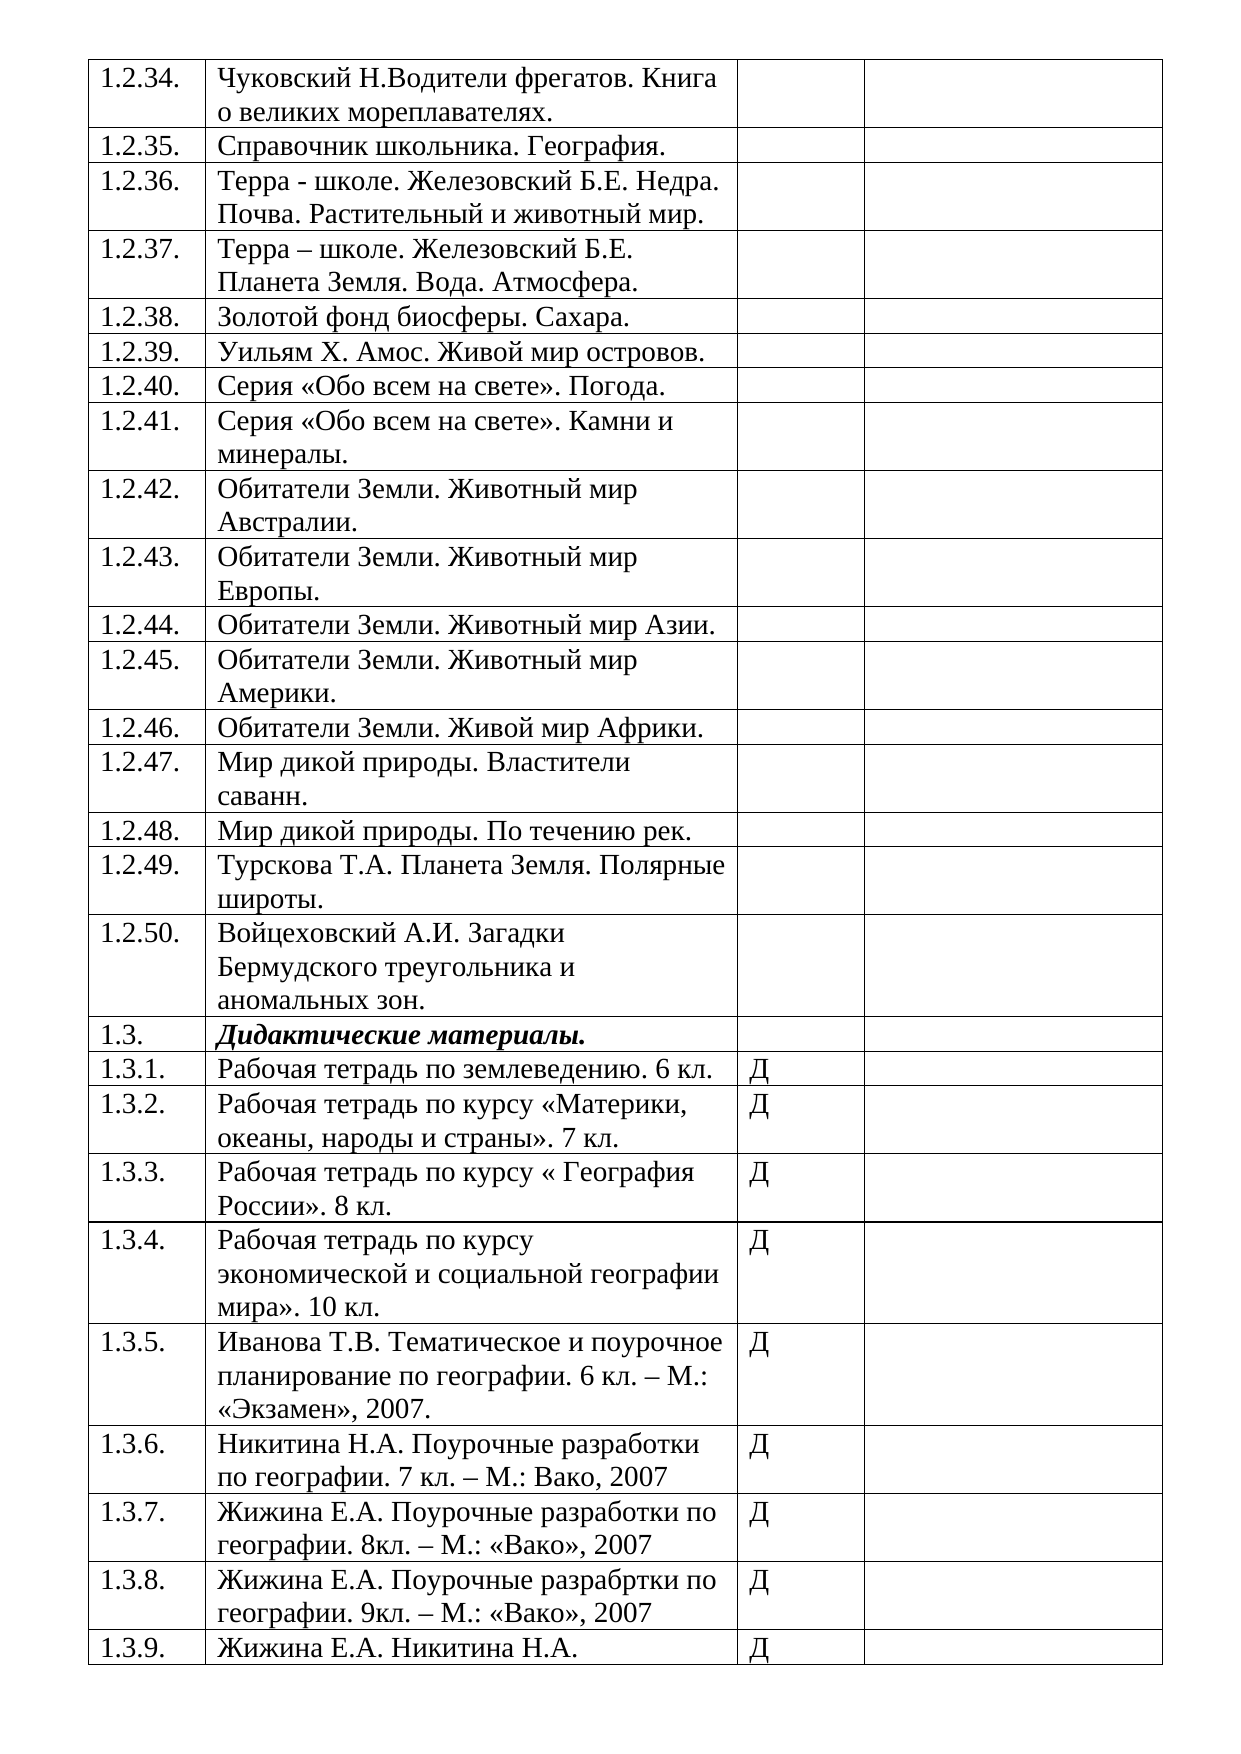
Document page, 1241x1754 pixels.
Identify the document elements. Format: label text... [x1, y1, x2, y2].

table_cell [865, 1052, 1162, 1085]
table_cell Д [738, 1494, 864, 1561]
table_cell [865, 607, 1162, 641]
table_cell [865, 642, 1162, 709]
table_cell Терра – школе. Железовский Б.Е. Планета Земля. Вода. Атмосфера. [206, 231, 737, 298]
table_cell Турскова Т.А. Планета Земля. Полярные широты. [206, 847, 737, 914]
table_cell [865, 1494, 1162, 1561]
table_cell Жижина Е.А. Поурочные разрабртки по географии. 9кл. – М.: «Вако», 2007 [206, 1562, 737, 1629]
table_cell [865, 471, 1162, 538]
table_cell 1.2.50. [89, 915, 205, 1016]
table_cell [738, 471, 864, 538]
table_cell [865, 745, 1162, 812]
table_cell 1.3.8. [89, 1562, 205, 1629]
table_cell Рабочая тетрадь по курсу «Материки, океаны, народы и страны». 7 кл. [206, 1086, 737, 1153]
table_cell [865, 1426, 1162, 1493]
table_cell Д [738, 1426, 864, 1493]
table_cell Чуковский Н.Водители фрегатов. Книга о великих мореплавателях. [206, 60, 737, 127]
table_cell 1.2.45. [89, 642, 205, 709]
table_cell [738, 60, 864, 127]
table_cell Серия «Обо всем на свете». Погода. [206, 368, 737, 402]
table_cell 1.2.35. [89, 128, 205, 162]
table_cell [865, 1154, 1162, 1221]
table_cell Рабочая тетрадь по курсу « География России». 8 кл. [206, 1154, 737, 1221]
table_cell 1.3.3. [89, 1154, 205, 1221]
table_cell Д [738, 1562, 864, 1629]
table_cell Золотой фонд биосферы. Сахара. [206, 299, 737, 333]
table_cell Мир дикой природы. По течению рек. [206, 813, 737, 846]
table_cell [738, 368, 864, 402]
table_cell [865, 368, 1162, 402]
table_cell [206, 1630, 737, 1664]
table_cell Д [738, 1630, 864, 1664]
table_cell [865, 710, 1162, 743]
table_cell [865, 847, 1162, 914]
table_cell Мир дикой природы. Властители саванн. [206, 745, 737, 812]
table_cell 1.2.39. [89, 334, 205, 367]
table_cell [738, 745, 864, 812]
table_cell Иванова Т.В. Тематическое и поурочное планирование по географии. 6 кл. – М.: «Экзамен», 2007. [206, 1324, 737, 1425]
table_cell 1.2.47. [89, 745, 205, 812]
table_cell Никитина Н.А. Поурочные разработки по географии. 7 кл. – М.: Вако, 2007 [206, 1426, 737, 1493]
table_cell [865, 128, 1162, 162]
table_cell 1.3.9. [89, 1630, 205, 1664]
table_cell [865, 915, 1162, 1016]
table_cell [738, 1017, 864, 1051]
table_cell Уильям Х. Амос. Живой мир островов. [206, 334, 737, 367]
table_cell [738, 847, 864, 914]
table_cell Войцеховский А.И. Загадки Бермудского треугольника и аномальных зон. [206, 915, 737, 1016]
table_cell [865, 231, 1162, 298]
table_cell Д [738, 1052, 864, 1085]
table_cell [865, 299, 1162, 333]
table_cell 1.3.1. [89, 1052, 205, 1085]
table_cell Обитатели Земли. Животный мир Америки. [206, 642, 737, 709]
table_cell 1.2.42. [89, 471, 205, 538]
table_cell [738, 813, 864, 846]
table_cell [738, 128, 864, 162]
table_cell 1.3. [89, 1017, 205, 1051]
table_cell 1.2.36. [89, 163, 205, 230]
table_cell [738, 163, 864, 230]
table_cell [865, 163, 1162, 230]
table_cell Рабочая тетрадь по землеведению. 6 кл. [206, 1052, 737, 1085]
table_cell 1.2.40. [89, 368, 205, 402]
table_cell Д [738, 1086, 864, 1153]
table_cell Д [738, 1154, 864, 1221]
table_cell 1.3.6. [89, 1426, 205, 1493]
table_cell Д [738, 1324, 864, 1425]
table_cell 1.3.5. [89, 1324, 205, 1425]
table_cell [738, 710, 864, 743]
table_cell Справочник школьника. География. [206, 128, 737, 162]
table_cell Жижина Е.А. Поурочные разработки по географии. 8кл. – М.: «Вако», 2007 [206, 1494, 737, 1561]
table_cell 1.2.49. [89, 847, 205, 914]
table_cell Дидактические материалы. [206, 1017, 737, 1051]
table_cell Рабочая тетрадь по курсу экономической и социальной географии мира». 10 кл. [206, 1223, 737, 1323]
table_cell [738, 607, 864, 641]
table_cell [865, 1017, 1162, 1051]
table_cell 1.3.4. [89, 1223, 205, 1323]
table_cell [738, 539, 864, 606]
table_cell [865, 539, 1162, 606]
table_cell 1.3.2. [89, 1086, 205, 1153]
table_cell [738, 403, 864, 470]
table_cell [738, 299, 864, 333]
table_cell [865, 334, 1162, 367]
table_cell Терра - школе. Железовский Б.Е. Недра. Почва. Растительный и животный мир. [206, 163, 737, 230]
table_cell [738, 231, 864, 298]
table_cell Обитатели Земли. Животный мир Австралии. [206, 471, 737, 538]
table_cell [738, 334, 864, 367]
table_cell [865, 813, 1162, 846]
table_cell 1.2.41. [89, 403, 205, 470]
table_cell 1.2.48. [89, 813, 205, 846]
table_cell [865, 1324, 1162, 1425]
table_cell Серия «Обо всем на свете». Камни и минералы. [206, 403, 737, 470]
table_cell [738, 642, 864, 709]
table_cell 1.2.44. [89, 607, 205, 641]
table_cell 1.2.43. [89, 539, 205, 606]
table_cell [865, 60, 1162, 127]
table_cell [865, 1223, 1162, 1323]
table_cell 1.2.37. [89, 231, 205, 298]
table_cell Обитатели Земли. Животный мир Азии. [206, 607, 737, 641]
table_cell [865, 403, 1162, 470]
table_cell 1.2.46. [89, 710, 205, 743]
table_cell 1.2.34. [89, 60, 205, 127]
table_cell Д [738, 1223, 864, 1323]
table_cell [738, 915, 864, 1016]
table_cell Обитатели Земли. Живой мир Африки. [206, 710, 737, 743]
table_cell [865, 1630, 1162, 1664]
table_cell 1.2.38. [89, 299, 205, 333]
table_cell [865, 1086, 1162, 1153]
table_cell [865, 1562, 1162, 1629]
table_cell Обитатели Земли. Животный мир Европы. [206, 539, 737, 606]
table_cell 1.3.7. [89, 1494, 205, 1561]
